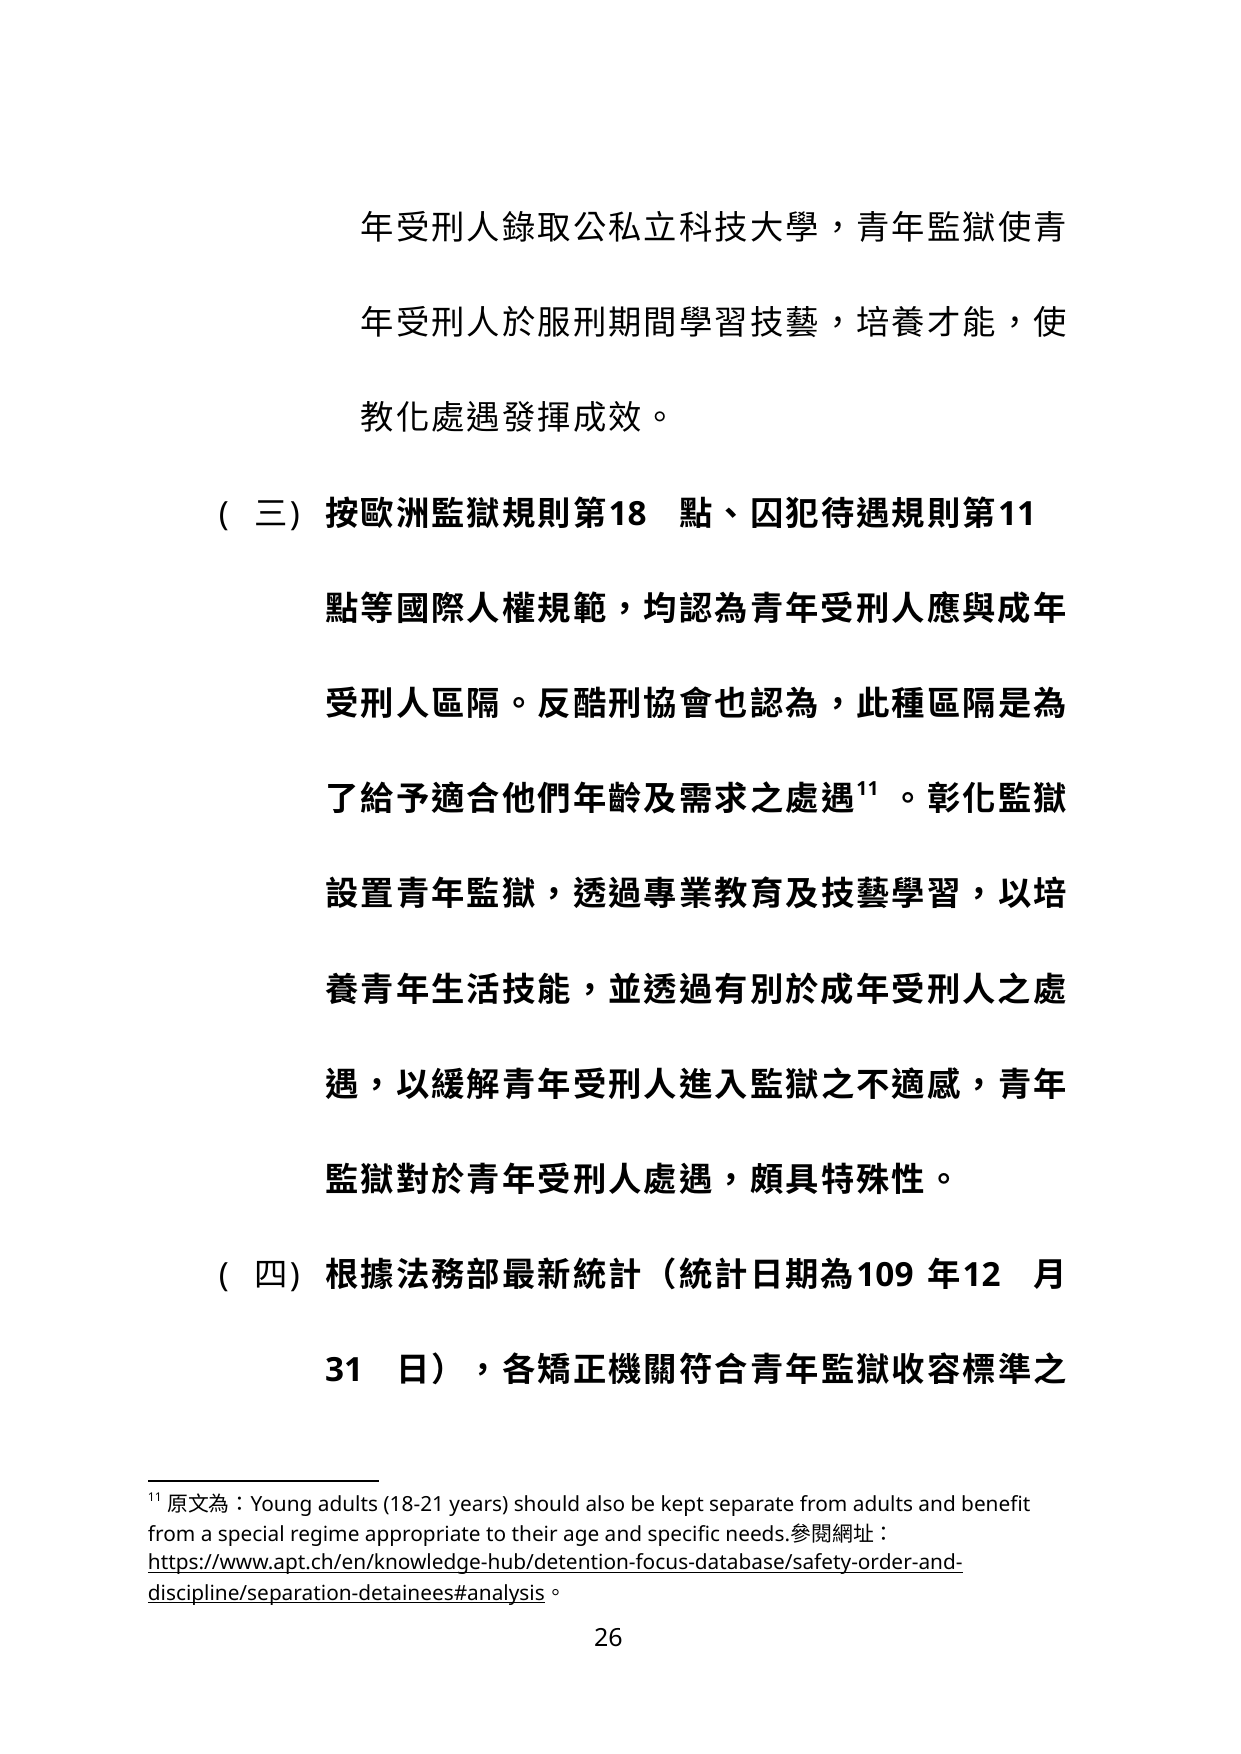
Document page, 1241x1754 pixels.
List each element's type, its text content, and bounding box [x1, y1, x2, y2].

subtitle 本院履勘時，青年受刑人之優人神鼓表演，著實令人印象深刻，而且根據彰化監獄說明，該監每年約1至5名受刑人申請外出參與四技二專考試，自95年至109年止，共有54名青年受刑人錄取公私立科技大學，青年監獄使青年受刑人於服刑期間學習技藝，培養才能，使教化處遇發揮成效。 [272, 177, 1069, 463]
subtitle 按歐洲監獄規則第18點、囚犯待遇規則第11點等國際人權規範，均認為青年受刑人應與成年受刑人區隔。反酷刑協會也認為，此種區隔是為了給予適合他們年齡及需求之處遇。彰化監獄設置青年監獄，透過專業教育及技藝學習，以培養青年生活技能，並透過有別於成年受刑人之處遇，以緩解青年受刑人進入監獄之不適感，青年監獄對於青年受刑人處遇，頗具特殊性。 [219, 463, 1069, 1224]
subtitle 根據法務部最新統計（統計日期為109年12月31日），各矯正機關符合青年監獄收容標準之青年受刑人僅281人，僅占全體青年受刑人1成3，比例不高，與審計部108年度中央政府總決算審核報告之1,547名，差距甚遠： [219, 1224, 1069, 1415]
